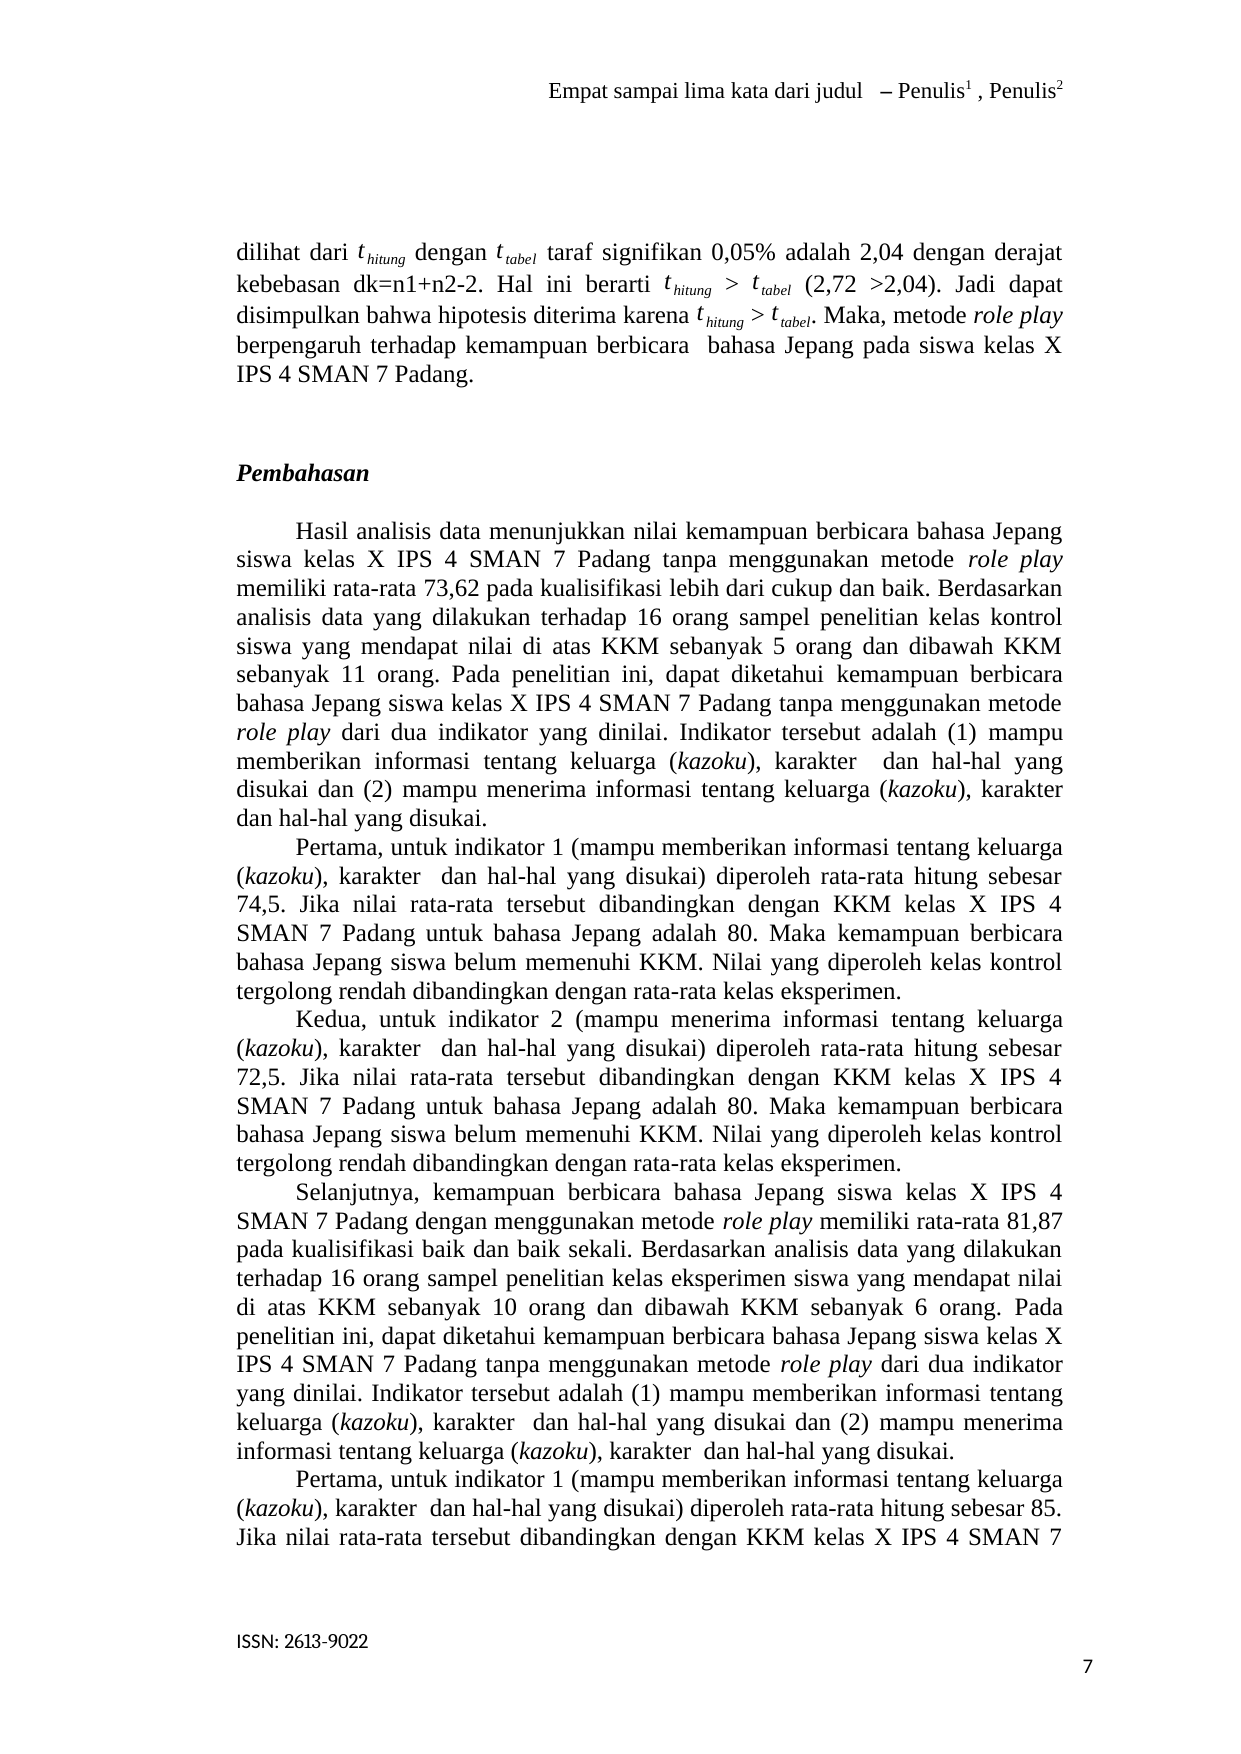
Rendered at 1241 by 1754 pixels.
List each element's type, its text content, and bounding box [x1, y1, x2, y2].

text Kedua, untuk indikator 2 (mampu menerima informasi tentang keluarga (kazoku), karakter dan hal-hal yang disukai) diperoleh rata-rata hitung sebesar 72,5. Jika nilai rata-rata tersebut dibandingkan dengan KKM kelas X IPS 4 SMAN 7 Padang untuk bahasa Jepang adalah 80. Maka kemampuan berbicara bahasa Jepang siswa belum memenuhi KKM. Nilai yang diperoleh kelas kontrol tergolong rendah dibandingkan dengan rata-rata kelas eksperimen. [236, 1004, 1063, 1177]
text Hasil analisis data menunjukkan nilai kemampuan berbicara bahasa Jepang siswa kelas X IPS 4 SMAN 7 Padang tanpa menggunakan metode role play memiliki rata-rata 73,62 pada kualisifikasi lebih dari cukup dan baik. Berdasarkan analisis data yang dilakukan terhadap 16 orang sampel penelitian kelas kontrol siswa yang mendapat nilai di atas KKM sebanyak 5 orang dan dibawah KKM sebanyak 11 orang. Pada penelitian ini, dapat diketahui kemampuan berbicara bahasa Jepang siswa kelas X IPS 4 SMAN 7 Padang tanpa menggunakan metode role play dari dua indikator yang dinilai. Indikator tersebut adalah (1) mampu memberikan informasi tentang keluarga (kazoku), karakter dan hal-hal yang disukai dan (2) mampu menerima informasi tentang keluarga (kazoku), karakter dan hal-hal yang disukai. [236, 516, 1063, 832]
text Pembahasan [236, 458, 1063, 487]
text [236, 1464, 1063, 1551]
text Selanjutnya, kemampuan berbicara bahasa Jepang siswa kelas X IPS 4 SMAN 7 Padang dengan menggunakan metode role play memiliki rata-rata 81,87 pada kualisifikasi baik dan baik sekali. Berdasarkan analisis data yang dilakukan terhadap 16 orang sampel penelitian kelas eksperimen siswa yang mendapat nilai di atas KKM sebanyak 10 orang dan dibawah KKM sebanyak 6 orang. Pada penelitian ini, dapat diketahui kemampuan berbicara bahasa Jepang siswa kelas X IPS 4 SMAN 7 Padang tanpa menggunakan metode role play dari dua indikator yang dinilai. Indikator tersebut adalah (1) mampu memberikan informasi tentang keluarga (kazoku), karakter dan hal-hal yang disukai dan (2) mampu menerima informasi tentang keluarga (kazoku), karakter dan hal-hal yang disukai. [236, 1177, 1063, 1464]
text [236, 236, 1063, 388]
text Pertama, untuk indikator 1 (mampu memberikan informasi tentang keluarga (kazoku), karakter dan hal-hal yang disukai) diperoleh rata-rata hitung sebesar 74,5. Jika nilai rata-rata tersebut dibandingkan dengan KKM kelas X IPS 4 SMAN 7 Padang untuk bahasa Jepang adalah 80. Maka kemampuan berbicara bahasa Jepang siswa belum memenuhi KKM. Nilai yang diperoleh kelas kontrol tergolong rendah dibandingkan dengan rata-rata kelas eksperimen. [236, 832, 1063, 1004]
